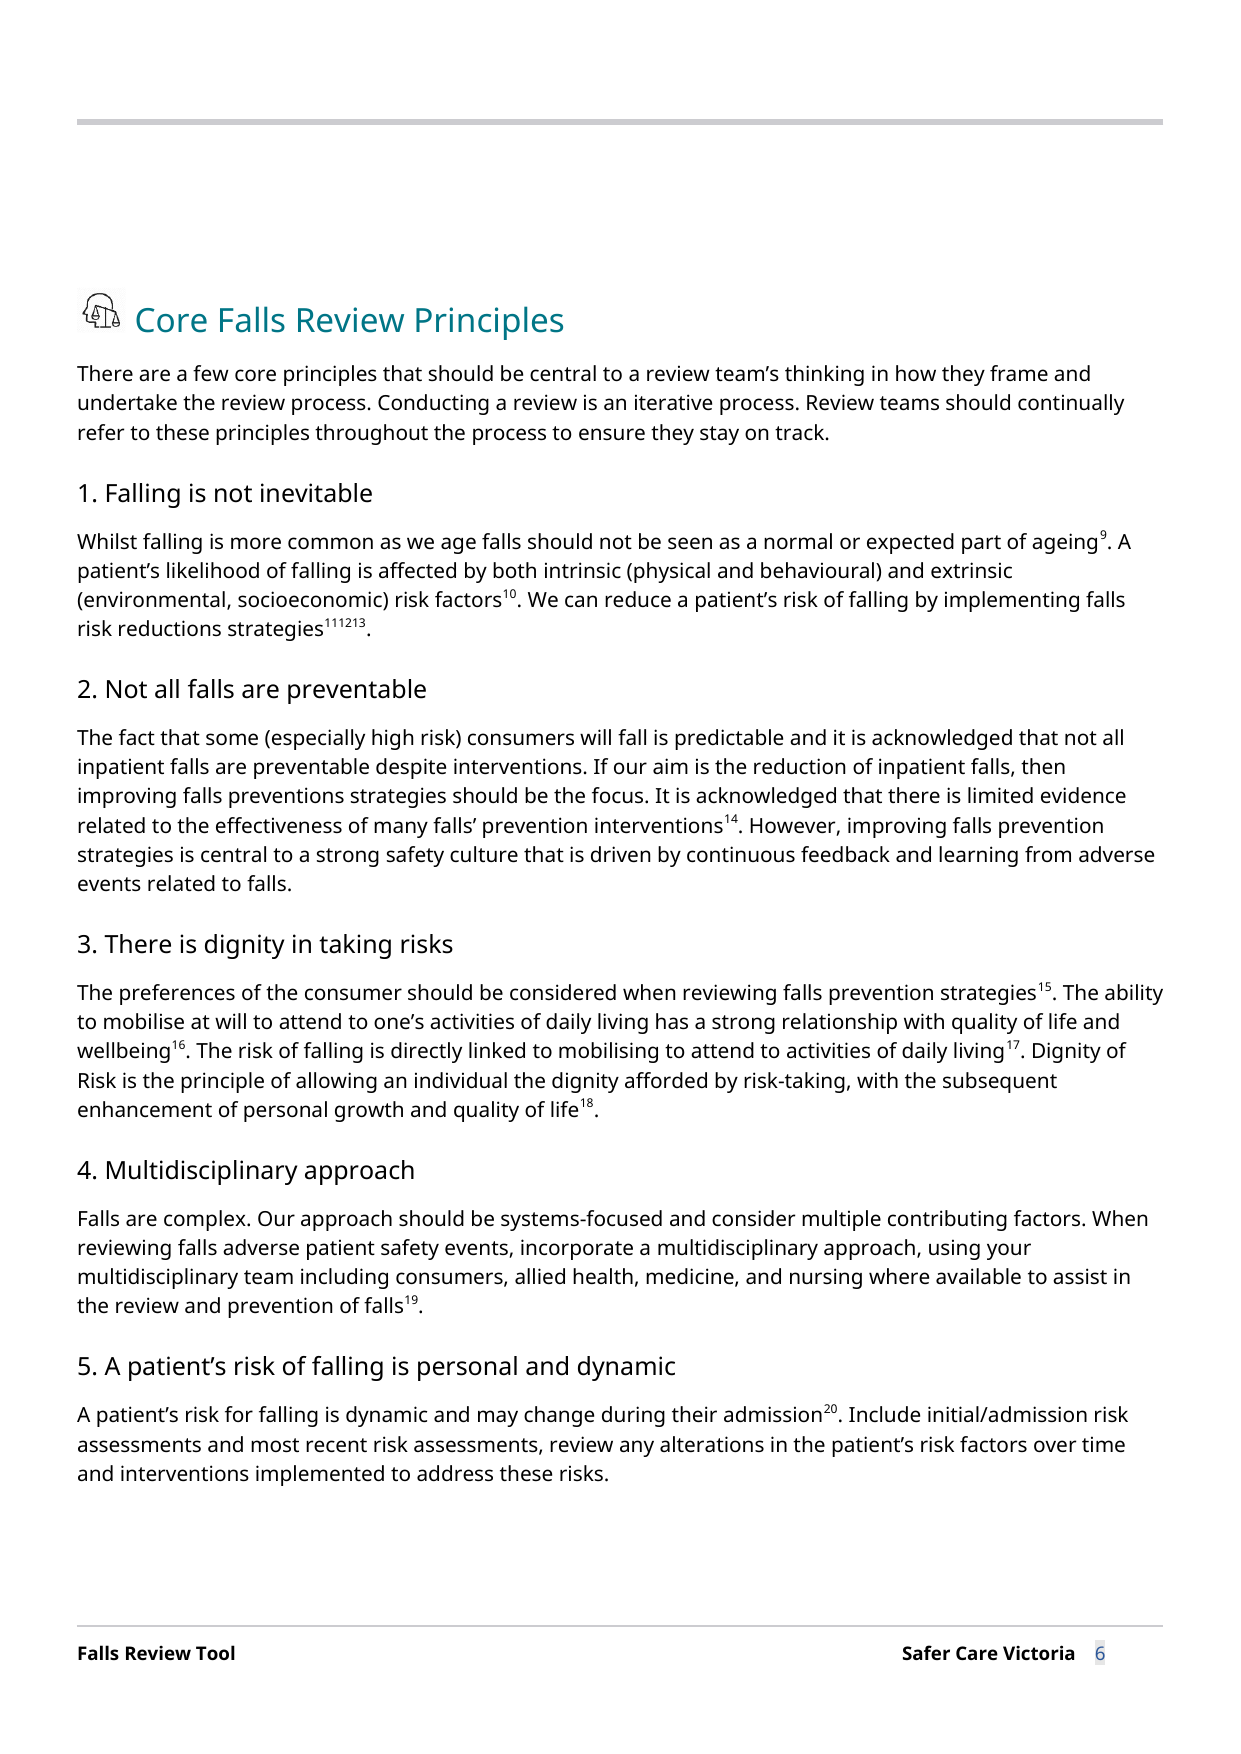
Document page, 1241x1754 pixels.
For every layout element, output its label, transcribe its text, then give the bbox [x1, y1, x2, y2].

subtitle 4. Multidisciplinary approach [77, 1152, 1163, 1187]
text A patient’s risk for falling is dynamic and may change during their admission. Include initial/admission risk assessments and most recent risk assessments, review any alterations in the patient’s risk factors over time and interventions implemented to address these risks. [77, 1400, 1163, 1487]
subtitle 5. A patient’s risk of falling is personal and dynamic [77, 1349, 1163, 1383]
subtitle 3. There is dignity in taking risks [77, 927, 1163, 961]
text The preferences of the consumer should be considered when reviewing falls prevention strategies. The ability to mobilise at will to attend to one’s activities of daily living has a strong relationship with quality of life and wellbeing. The risk of falling is directly linked to mobilising to attend to activities of daily living. Dignity of Risk is the principle of allowing an individual the dignity afforded by risk-taking, with the subsequent enhancement of personal growth and quality of life. [77, 977, 1163, 1123]
subtitle 2. Not all falls are preventable [77, 672, 1163, 706]
text Falls are complex. Our approach should be systems-focused and consider multiple contributing factors. When reviewing falls adverse patient safety events, incorporate a multidisciplinary approach, using your multidisciplinary team including consumers, allied health, medicine, and nursing where available to assist in the review and prevention of falls. [77, 1203, 1163, 1320]
text There are a few core principles that should be central to a review team’s thinking in how they frame and undertake the review process. Conducting a review is an iterative process. Review teams should continually refer to these principles throughout the process to ensure they stay on track. [77, 359, 1163, 446]
picture [76, 287, 126, 333]
text Whilst falling is more common as we age falls should not be seen as a normal or expected part of ageing. A patient’s likelihood of falling is affected by both intrinsic (physical and behavioural) and extrinsic (environmental, socioeconomic) risk factors. We can reduce a patient’s risk of falling by implementing falls risk reductions strategies. [77, 526, 1163, 643]
subtitle Core Falls Review Principles [77, 287, 1163, 342]
subtitle 1. Falling is not inevitable [77, 475, 1163, 509]
text The fact that some (especially high risk) consumers will fall is predictable and it is acknowledged that not all inpatient falls are preventable despite interventions. If our aim is the reduction of inpatient falls, then improving falls preventions strategies should be the focus. It is acknowledged that there is limited evidence related to the effectiveness of many falls’ prevention interventions. However, improving falls prevention strategies is central to a strong safety culture that is driven by continuous feedback and learning from adverse events related to falls. [77, 723, 1163, 898]
